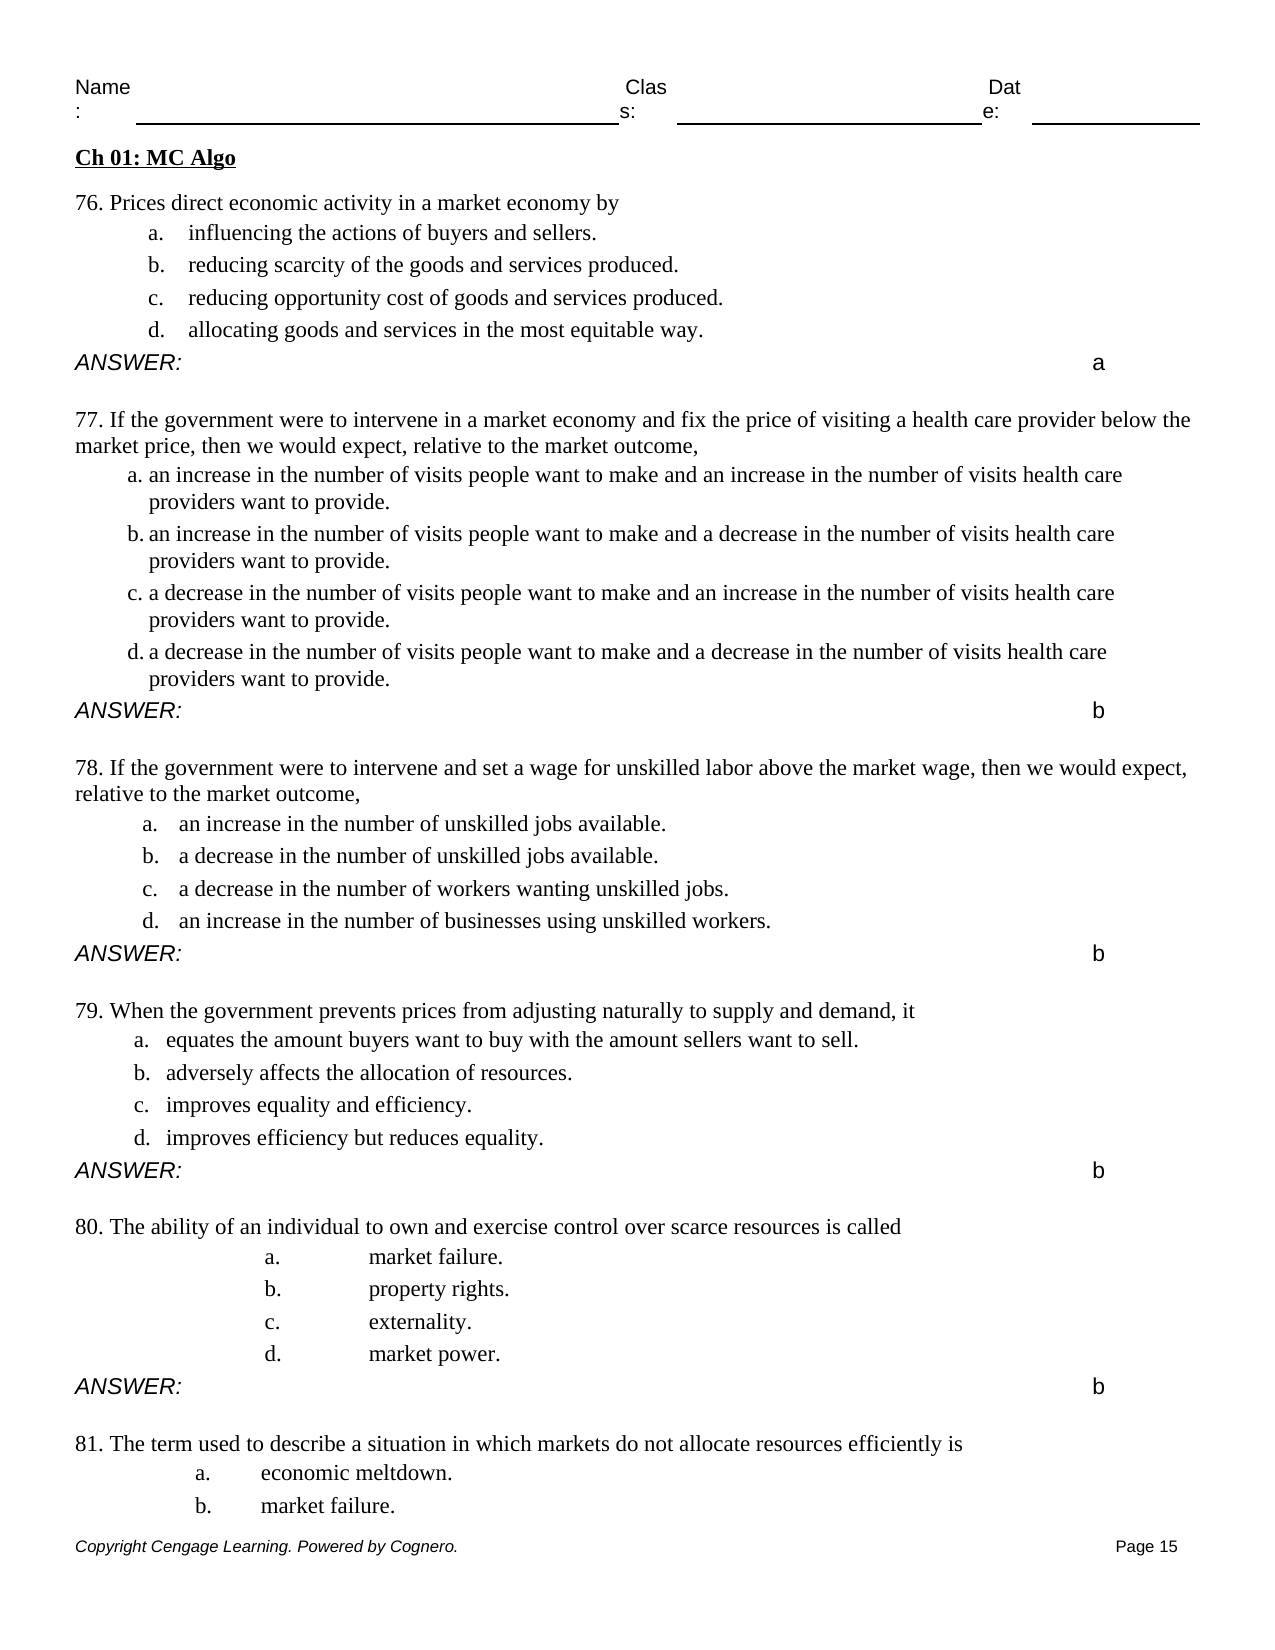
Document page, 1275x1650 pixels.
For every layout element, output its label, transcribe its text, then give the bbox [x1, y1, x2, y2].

table_header 77. If the government were to intervene in a market economy and fix the price of visiting a health care provider below the market price, then we would expect, relative to the market outcome, [75, 406, 1200, 727]
table_header 78. If the government were to intervene and set a wage for unskilled labor above the market wage, then we would expect, relative to the market outcome, [75, 754, 1200, 970]
table_header 76. Prices direct economic activity in a market economy by [75, 189, 1200, 379]
table_header 80. The ability of an individual to own and exercise control over scarce resources is called [75, 1213, 1200, 1403]
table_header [75, 1430, 1200, 1521]
table_header 79. When the government prevents prices from adjusting naturally to supply and demand, it [75, 997, 1200, 1186]
